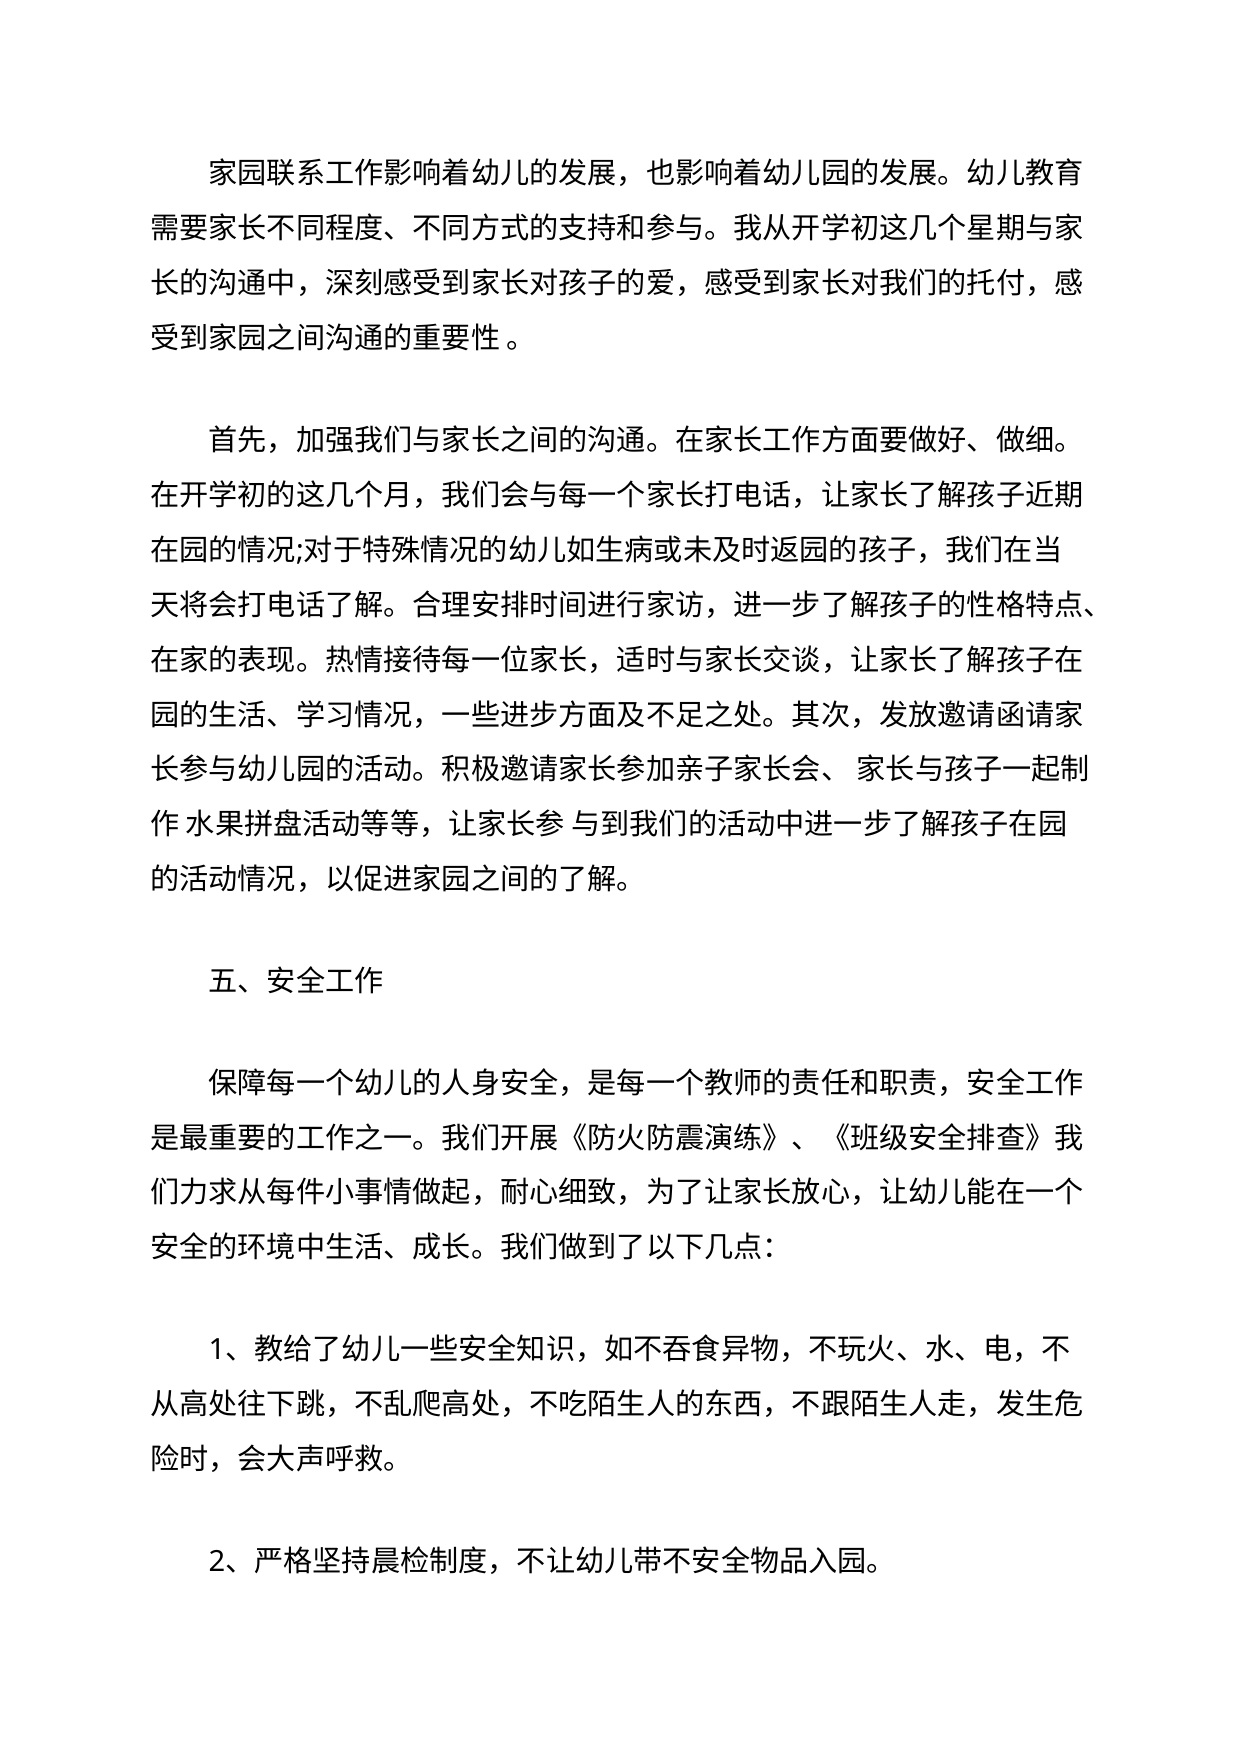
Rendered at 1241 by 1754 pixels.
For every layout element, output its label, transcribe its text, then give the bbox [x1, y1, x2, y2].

text 家园联系工作影响着幼儿的发展，也影响着幼儿园的发展。幼儿教育需要家长不同程度、不同方式的支持和参与。我从开学初这几个星期与家长的沟通中，深刻感受到家长对孩子的爱，感受到家长对我们的托付，感受到家园之间沟通的重要性 。 [150, 150, 1090, 357]
text 五、安全工作 [150, 957, 1090, 1000]
text 首先，加强我们与家长之间的沟通。在家长工作方面要做好、做细。在开学初的这几个月，我们会与每一个家长打电话，让家长了解孩子近期在园的情况;对于特殊情况的幼儿如生病或未及时返园的孩子，我们在当天将会打电话了解。合理安排时间进行家访，进一步了解孩子的性格特点、在家的表现。热情接待每一位家长，适时与家长交谈，让家长了解孩子在园的生活、学习情况，一些进步方面及不足之处。其次，发放邀请函请家长参与幼儿园的活动。积极邀请家长参加亲子家长会、 家长与孩子一起制作 水果拼盘活动等等，让家长参 与到我们的活动中进一步了解孩子在园的活动情况，以促进家园之间的了解。 [150, 416, 1090, 898]
text 1、教给了幼儿一些安全知识，如不吞食异物，不玩火、水、电，不从高处往下跳，不乱爬高处，不吃陌生人的东西，不跟陌生人走，发生危险时，会大声呼救。 [150, 1326, 1090, 1478]
text 保障每一个幼儿的人身安全，是每一个教师的责任和职责，安全工作是最重要的工作之一。我们开展《防火防震演练》、《班级安全排查》我们力求从每件小事情做起，耐心细致，为了让家长放心，让幼儿能在一个安全的环境中生活、成长。我们做到了以下几点： [150, 1059, 1090, 1266]
text 2、严格坚持晨检制度，不让幼儿带不安全物品入园。 [150, 1537, 1090, 1580]
